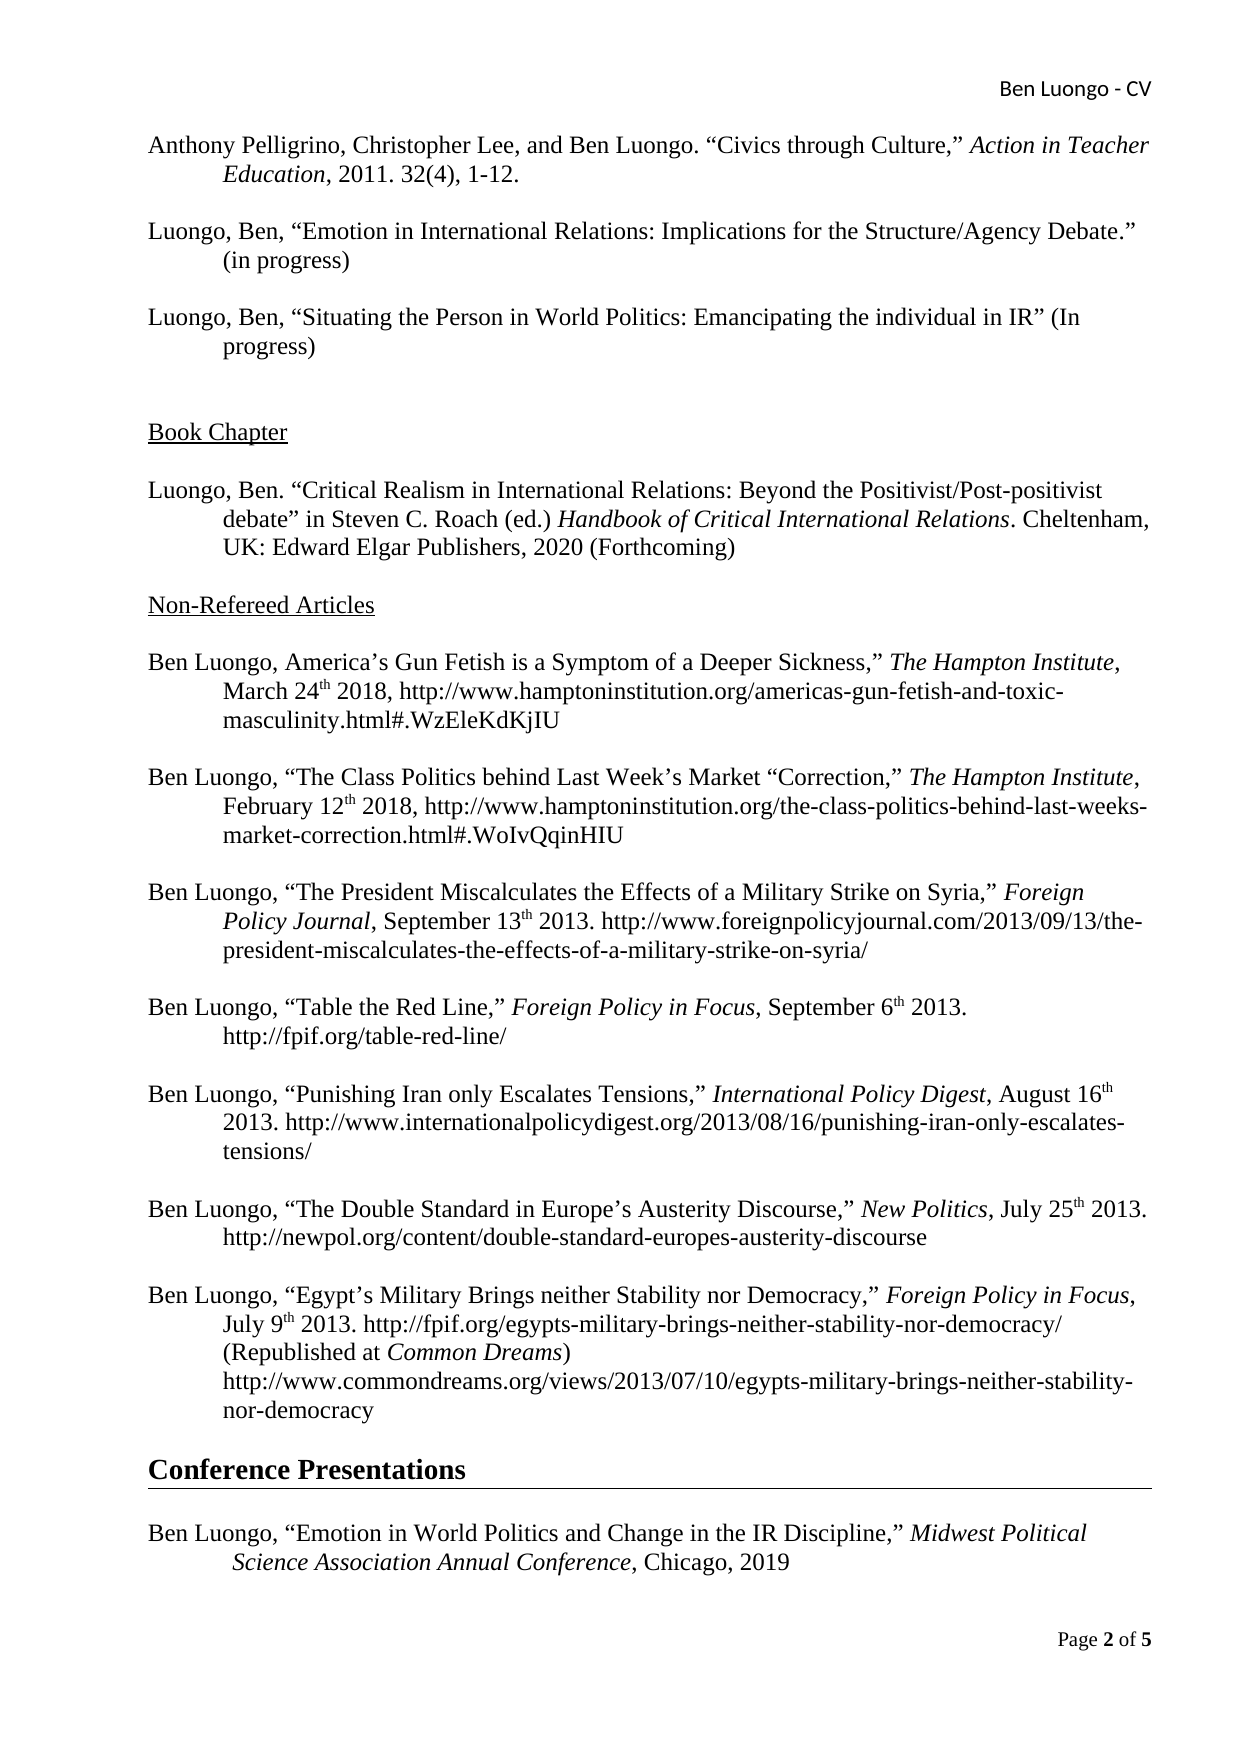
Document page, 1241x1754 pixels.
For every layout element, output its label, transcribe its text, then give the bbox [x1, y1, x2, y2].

text Ben Luongo, America’s Gun Fetish is a Symptom of a Deeper Sickness,” The Hampton Institute, March 24th 2018, http://www.hamptoninstitution.org/americas-gun-fetish-and-toxic-masculinity.html#.WzEleKdKjIU [148, 647, 1152, 734]
text (Republished at Common Dreams) http://www.commondreams.org/views/2013/07/10/egypts-military-brings-neither-stability-nor-democracy [223, 1337, 1152, 1424]
text Ben Luongo, “Emotion in World Politics and Change in the IR Discipline,” Midwest Political Science Association Annual Conference, Chicago, 2019 [148, 1518, 1152, 1575]
text Ben Luongo, “The President Miscalculates the Effects of a Military Strike on Syria,” Foreign Policy Journal, September 13th 2013. http://www.foreignpolicyjournal.com/2013/09/13/the-president-miscalculates-the-effects-of-a-military-strike-on-syria/ [148, 877, 1152, 964]
text Luongo, Ben, “Situating the Person in World Politics: Emancipating the individual in IR” (In progress) [148, 302, 1152, 360]
text Ben Luongo, “The Class Politics behind Last Week’s Market “Correction,” The Hampton Institute, February 12th 2018, http://www.hamptoninstitution.org/the-class-politics-behind-last-weeks-market-correction.html#.WoIvQqinHIU [148, 762, 1152, 849]
text Ben Luongo, “The Double Standard in Europe’s Austerity Discourse,” New Politics, July 25th 2013. http://newpol.org/content/double-standard-europes-austerity-discourse [148, 1194, 1152, 1251]
text Luongo, Ben. “Critical Realism in International Relations: Beyond the Positivist/Post-positivist debate” in Steven C. Roach (ed.) Handbook of Critical International Relations. Cheltenham, UK: Edward Elgar Publishers, 2020 (Forthcoming) [148, 475, 1152, 561]
text Ben Luongo, “Egypt’s Military Brings neither Stability nor Democracy,” Foreign Policy in Focus, July 9th 2013. http://fpif.org/egypts-military-brings-neither-stability-nor-democracy/ [148, 1280, 1152, 1337]
text Ben Luongo, “Table the Red Line,” Foreign Policy in Focus, September 6th 2013. http://fpif.org/table-red-line/ [148, 992, 1152, 1050]
text Luongo, Ben, “Emotion in International Relations: Implications for the Structure/Agency Debate.” (in progress) [148, 216, 1152, 274]
text Ben Luongo, “Punishing Iran only Escalates Tensions,” International Policy Digest, August 16th 2013. http://www.internationalpolicydigest.org/2013/08/16/punishing-iran-only-escalates-tensions/ [148, 1079, 1152, 1165]
text Anthony Pelligrino, Christopher Lee, and Ben Luongo. “Civics through Culture,” Action in Teacher Education, 2011. 32(4), 1-12. [148, 130, 1152, 187]
text Non-Refereed Articles [148, 590, 1152, 619]
text Conference Presentations [148, 1452, 1152, 1488]
text Book Chapter [148, 417, 1152, 446]
